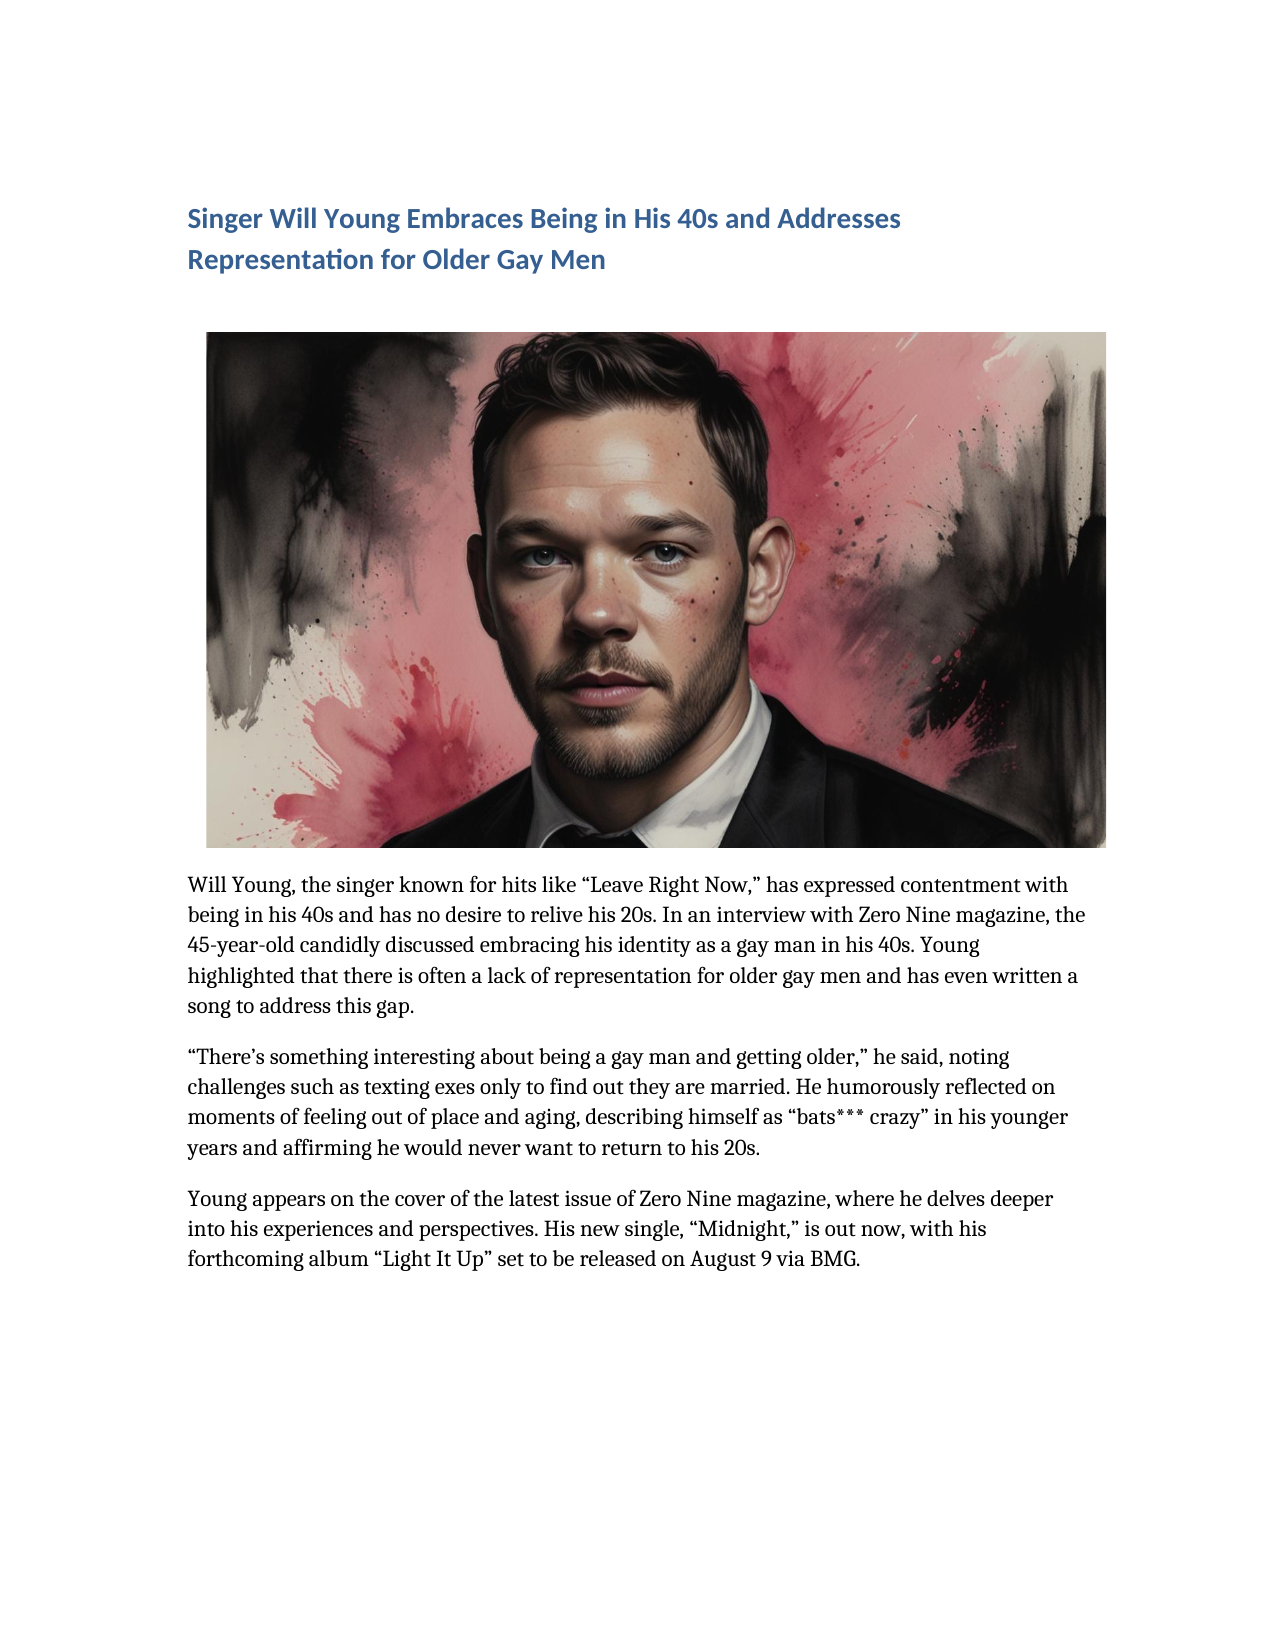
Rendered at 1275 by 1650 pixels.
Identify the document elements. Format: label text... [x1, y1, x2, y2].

text Will Young, the singer known for hits like “Leave Right Now,” has expressed contentment with being in his 40s and has no desire to relive his 20s. In an interview with Zero Nine magazine, the 45-year-old candidly discussed embracing his identity as a gay man in his 40s. Young highlighted that there is often a lack of representation for older gay men and has even written a song to address this gap. [187, 872, 1087, 1019]
text Young appears on the cover of the latest issue of Zero Nine magazine, where he delves deeper into his experiences and perspectives. His new single, “Midnight,” is out now, with his forthcoming album “Light It Up” set to be released on August 9 via BMG. [187, 1185, 1087, 1272]
text “There’s something interesting about being a gay man and getting older,” he said, noting challenges such as texting exes only to find out they are married. He humorously reflected on moments of feeling out of place and aging, describing himself as “bats*** crazy” in his younger years and affirming he would never want to return to his 20s. [187, 1044, 1087, 1161]
picture [206, 332, 1107, 848]
subtitle Singer Will Young Embraces Being in His 40s and Addresses Representation for Older Gay Men [187, 200, 1087, 277]
